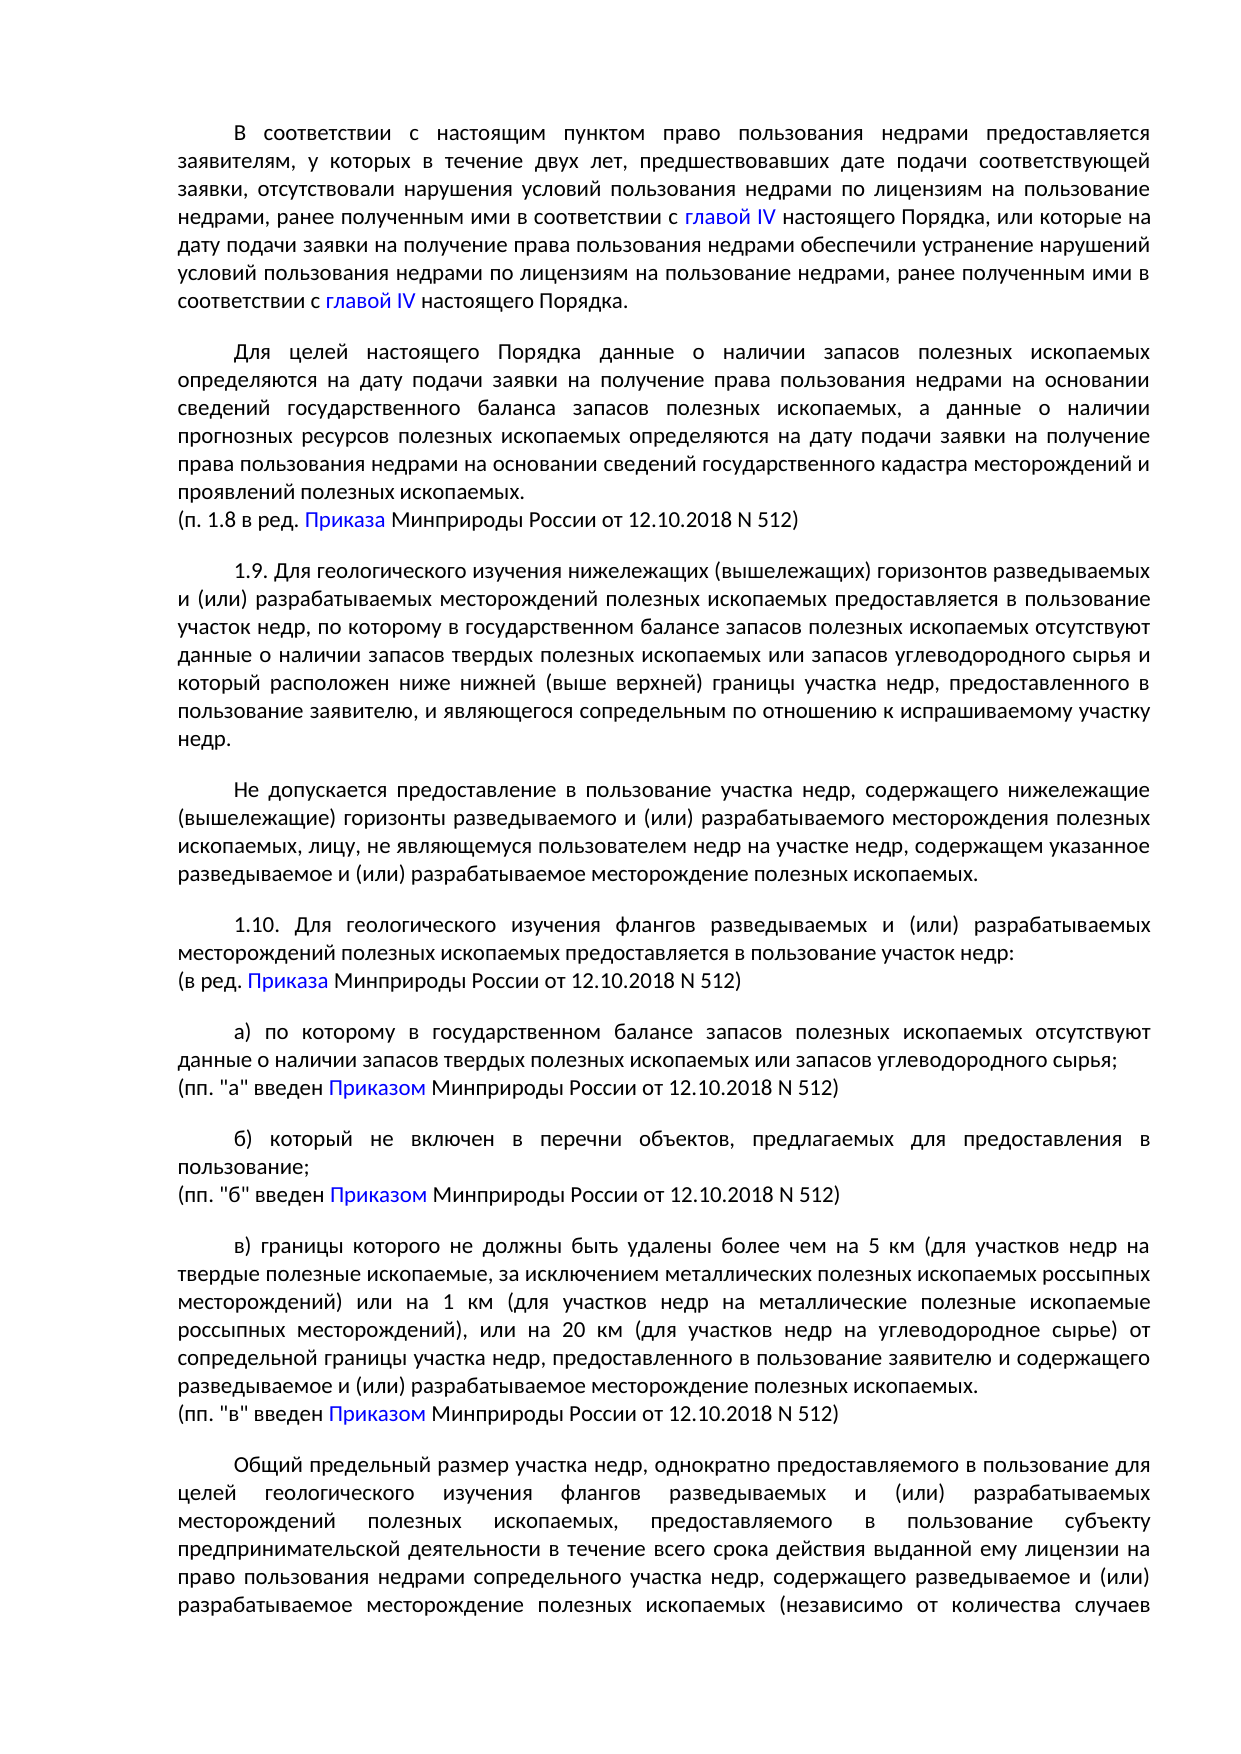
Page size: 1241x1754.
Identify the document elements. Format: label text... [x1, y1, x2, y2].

text в) границы которого не должны быть удалены более чем на 5 км (для участков недр на твердые полезные ископаемые, за исключением металлических полезных ископаемых россыпных месторождений) или на 1 км (для участков недр на металлические полезные ископаемые россыпных месторождений), или на 20 км (для участков недр на углеводородное сырье) от сопредельной границы участка недр, предоставленного в пользование заявителю и содержащего разведываемое и (или) разрабатываемое месторождение полезных ископаемых. [177, 1231, 1152, 1399]
text (пп. "в" введен Приказом Минприроды России от 12.10.2018 N 512) [177, 1399, 1152, 1427]
text (пп. "а" введен Приказом Минприроды России от 12.10.2018 N 512) [177, 1073, 1152, 1101]
text б) который не включен в перечни объектов, предлагаемых для предоставления в пользование; [177, 1124, 1152, 1180]
text (пп. "б" введен Приказом Минприроды России от 12.10.2018 N 512) [177, 1180, 1152, 1208]
text (в ред. Приказа Минприроды России от 12.10.2018 N 512) [177, 966, 1152, 994]
text 1.9. Для геологического изучения нижележащих (вышележащих) горизонтов разведываемых и (или) разрабатываемых месторождений полезных ископаемых предоставляется в пользование участок недр, по которому в государственном балансе запасов полезных ископаемых отсутствуют данные о наличии запасов твердых полезных ископаемых или запасов углеводородного сырья и который расположен ниже нижней (выше верхней) границы участка недр, предоставленного в пользование заявителю, и являющегося сопредельным по отношению к испрашиваемому участку недр. [177, 556, 1152, 752]
text Для целей настоящего Порядка данные о наличии запасов полезных ископаемых определяются на дату подачи заявки на получение права пользования недрами на основании сведений государственного баланса запасов полезных ископаемых, а данные о наличии прогнозных ресурсов полезных ископаемых определяются на дату подачи заявки на получение права пользования недрами на основании сведений государственного кадастра месторождений и проявлений полезных ископаемых. [177, 337, 1152, 505]
text Не допускается предоставление в пользование участка недр, содержащего нижележащие (вышележащие) горизонты разведываемого и (или) разрабатываемого месторождения полезных ископаемых, лицу, не являющемуся пользователем недр на участке недр, содержащем указанное разведываемое и (или) разрабатываемое месторождение полезных ископаемых. [177, 775, 1152, 887]
text 1.10. Для геологического изучения флангов разведываемых и (или) разрабатываемых месторождений полезных ископаемых предоставляется в пользование участок недр: [177, 910, 1152, 966]
text (п. 1.8 в ред. Приказа Минприроды России от 12.10.2018 N 512) [177, 505, 1152, 533]
text В соответствии с настоящим пунктом право пользования недрами предоставляется заявителям, у которых в течение двух лет, предшествовавших дате подачи соответствующей заявки, отсутствовали нарушения условий пользования недрами по лицензиям на пользование недрами, ранее полученным ими в соответствии с главой IV настоящего Порядка, или которые на дату подачи заявки на получение права пользования недрами обеспечили устранение нарушений условий пользования недрами по лицензиям на пользование недрами, ранее полученным ими в соответствии с главой IV настоящего Порядка. [177, 118, 1152, 314]
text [177, 1450, 1152, 1618]
text а) по которому в государственном балансе запасов полезных ископаемых отсутствуют данные о наличии запасов твердых полезных ископаемых или запасов углеводородного сырья; [177, 1017, 1152, 1073]
